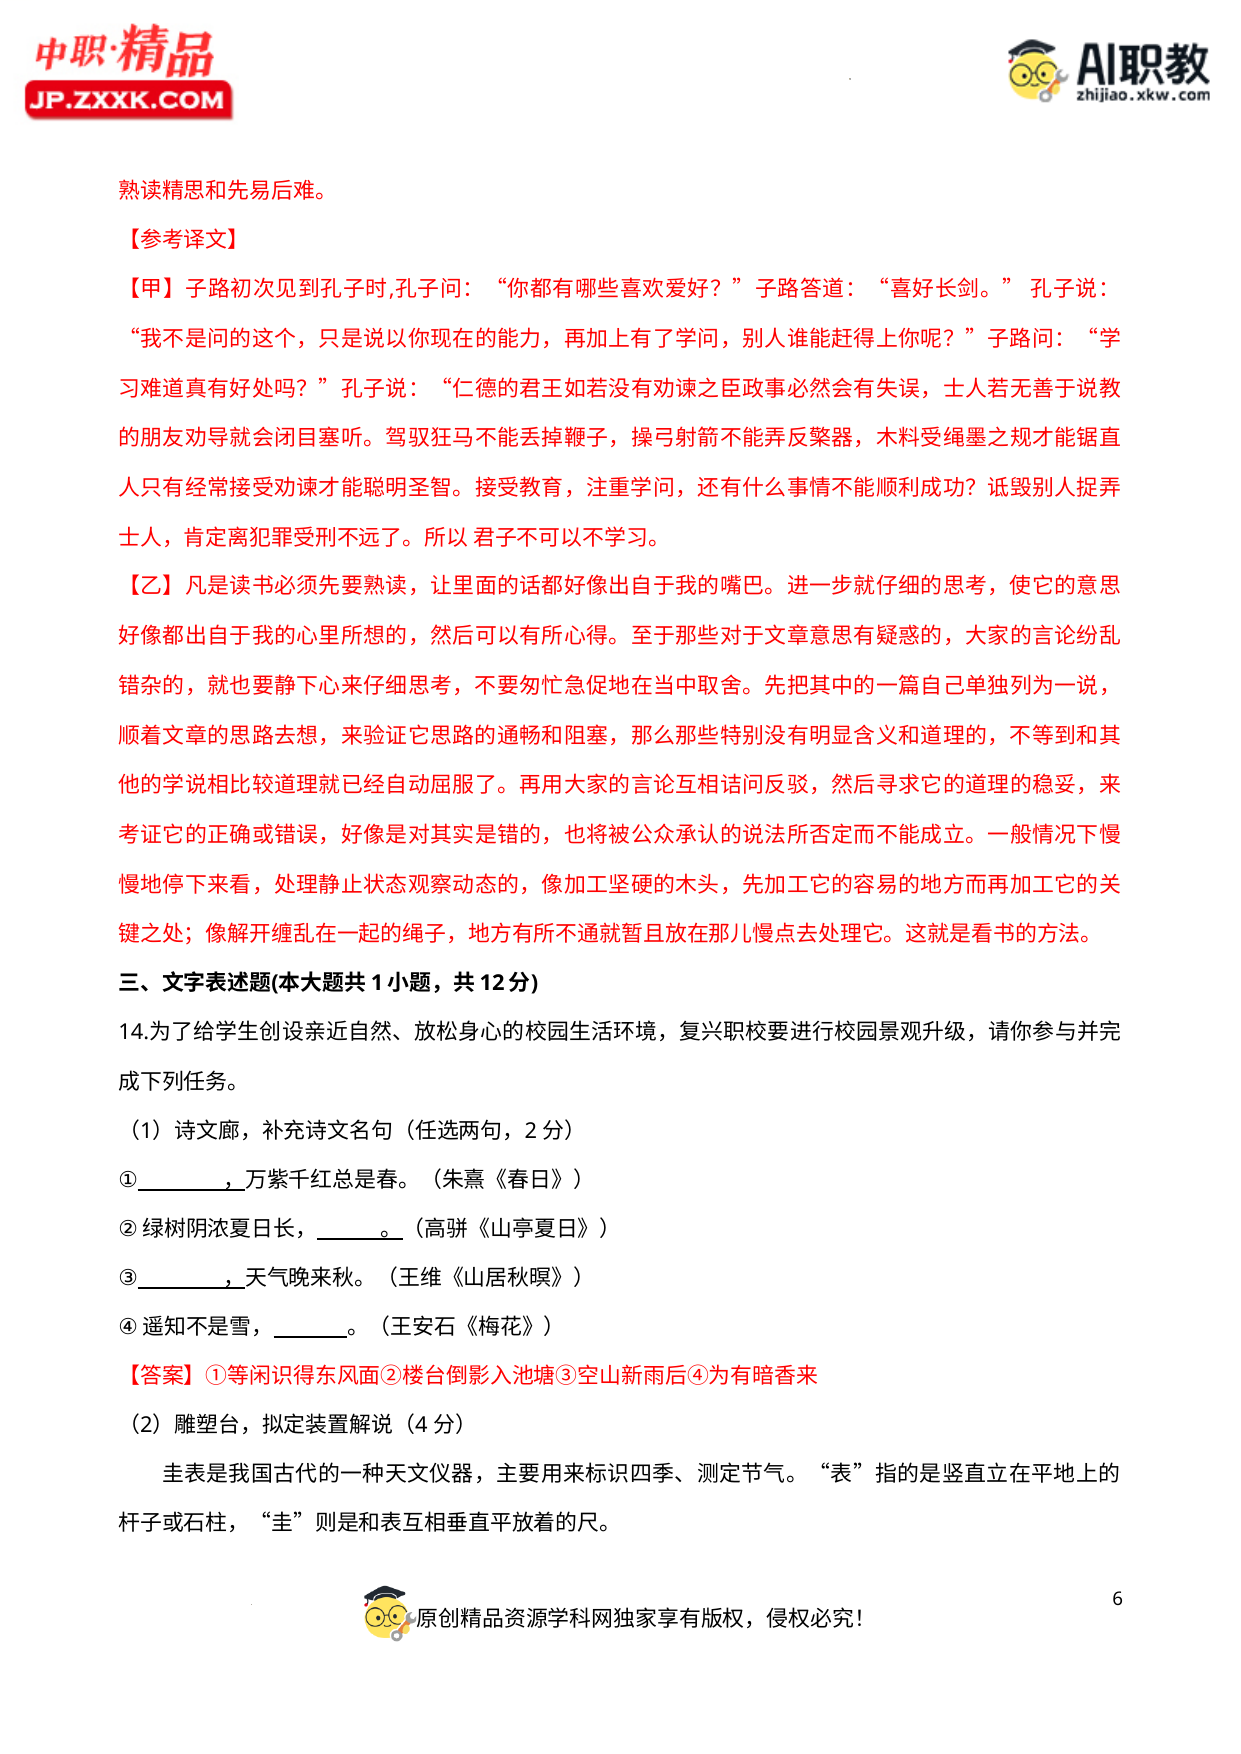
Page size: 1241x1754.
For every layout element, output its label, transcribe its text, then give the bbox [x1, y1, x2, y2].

text 圭表是我国古代的一种天文仪器，主要用来标识四季、测定节气。“表”指的是竖直立在平地上的杆子或石柱，“圭”则是和表互相垂直平放着的尺。 [118, 1455, 1122, 1538]
text 14.为了给学生创设亲近自然、放松身心的校园生活环境，复兴职校要进行校园景观升级，请你参与并完成下列任务。 [118, 1013, 1122, 1096]
picture [364, 1585, 417, 1642]
text ③ ，天气晚来秋。（王维《山居秋暝》） [118, 1259, 1122, 1292]
text ① ，万紫千红总是春。（朱熹《春日》） [118, 1161, 1122, 1194]
text 【甲】子路初次见到孔子时,孔子问：“你都有哪些喜欢爱好？”子路答道：“喜好长剑。” 孔子说：“我不是问的这个，只是说以你现在的能力，再加上有了学问，别人谁能赶得上你呢？”子路问：“学习难道真有好处吗？”孔子说：“仁德的君王如若没有劝谏之臣政事必然会有失误，士人若无善于说教的朋友劝导就会闭目塞听。驾驭狂马不能丢掉鞭子，操弓射箭不能弄反檠器，木料受绳墨之规才能锯直，人只有经常接受劝谏才能聪明圣智。接受教育，注重学问，还有什么事情不能顺利成功？诋毁别人捉弄士人，肯定离犯罪受刑不远了。所以 君子不可以不学习。 [118, 270, 1122, 552]
text 三、文字表述题(本大题共1小题，共12分) [118, 964, 1122, 998]
text （2）雕塑台，拟定装置解说（4 分） [118, 1406, 1122, 1439]
text 【参考译文】 [118, 221, 1122, 254]
picture [2, 0, 1240, 140]
text 【答案】①等闲识得东风面②楼台倒影入池塘③空山新雨后④为有暗香来 [118, 1357, 1122, 1390]
text （1）诗文廊，补充诗文名句（任选两句，2 分） [118, 1112, 1122, 1145]
text 【乙】凡是读书必须先要熟读，让里面的话都好像出自于我的嘴巴。进一步就仔细的思考，使它的意思好像都出自于我的心里所想的，然后可以有所心得。至于那些对于文章意思有疑惑的，大家的言论纷乱错杂的，就也要静下心来仔细思考，不要匆忙急促地在当中取舍。先把其中的一篇自己单独列为一说，顺着文章的思路去想，来验证它思路的通畅和阻塞，那么那些特别没有明显含义和道理的，不等到和其他的学说相比较道理就已经自动屈服了。再用大家的言论互相诘问反驳，然后寻求它的道理的稳妥，来考证它的正确或错误，好像是对其实是错的，也将被公众承认的说法所否定而不能成立。一般情况下慢慢地停下来看，处理静止状态观察动态的，像加工坚硬的木头，先加工它的容易的地方而再加工它的关键之处；像解开缠乱在一起的绳子，地方有所不通就暂且放在那儿慢点去处理它。这就是看书的方法。 [118, 568, 1122, 949]
text ④遥知不是雪， 。（王安石《梅花》） [118, 1308, 1122, 1341]
text ②绿树阴浓夏日长， 。（高骈《山亭夏日》） [118, 1210, 1122, 1243]
text 【答案】甲文讲了读书学习的重要性，学习可以使人品行端正，直道而行。乙文讲了读书的具体方法，熟读精思和先易后难。 [118, 123, 1122, 206]
